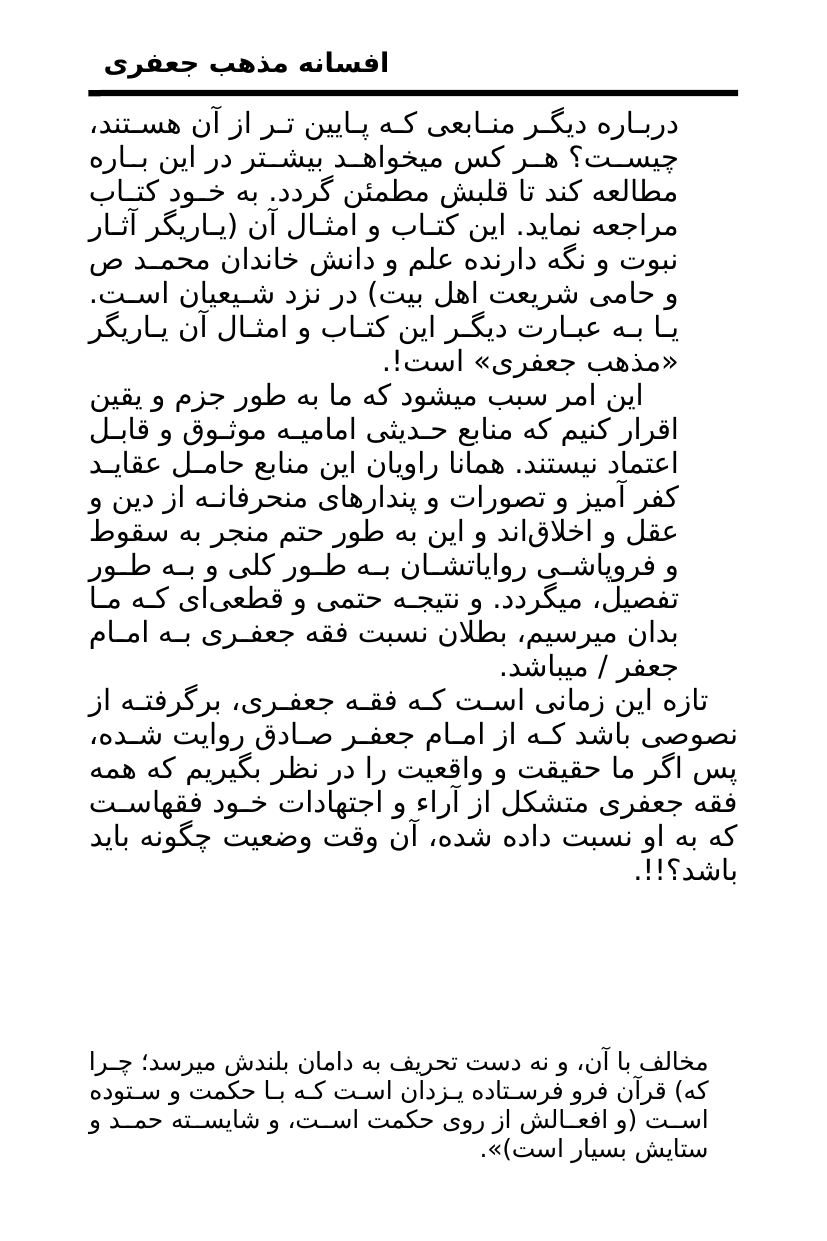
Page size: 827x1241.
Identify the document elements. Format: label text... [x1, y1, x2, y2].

text آنچه گذشت روایاتی بود که کلینی درباره قرآن، کتاب خداوند که ﴿لَّا يَأۡتِيهِ ٱلۡبَٰطِلُ مِنۢ بَيۡنِ يَدَيۡهِ وَلَا مِنۡ خَلۡفِهِۦۖ تَنزِيلٞ مِّنۡ حَكِيمٍ حَمِيدٖ ٤٢﴾ [فصلت: 42]. روایت کرده است. پس نظرت درباره دیگر منابعی که پایین تر از آن هستند، چیست؟ هر کس می‏خواهد بیشتر در این باره مطالعه کند تا قلبش مطمئن گردد. به خود کتاب مراجعه نماید. این کتاب و امثال آن (یاریگر آثار نبوت و نگه دارنده علم و دانش خاندان محمد ص و حامی ‏شریعت اهل بیت) در نزد شیعیان است. یا به عبارت دیگر این کتاب و امثال آن یاریگر «مذهب جعفری» است!. [89, 106, 679, 378]
text تازه این زمانی است که فقه جعفری، برگرفته از نصوصی باشد که از امام جعفر صادق روایت شده، پس اگر ما حقیقت و واقعیت را در نظر بگیریم که همه فقه جعفری متشکل از آراء و اجتهادات خود فقهاست که به او نسبت داده شده، آن وقت وضعیت چگونه باید باشد؟!!. [89, 684, 738, 887]
text این امر سبب می‏شود که ما به طور جزم و یقین اقرار کنیم که منابع حدیثی امامیه موثوق و قابل اعتماد نیستند. همانا راویان این منابع حامل عقاید کفر آمیز و تصورات و پندارهای منحرفانه از دین و عقل و اخلاق‌اند و این به طور حتم منجر به سقوط و فروپاشی روایاتشان به طور کلی و به طور تفصیل، می‏گردد. و نتیجه حتمی و قطعی‌ای که ما بدان می‏رسیم، بطلان نسبت فقه جعفری به امام جعفر / می‏باشد. [89, 378, 679, 684]
